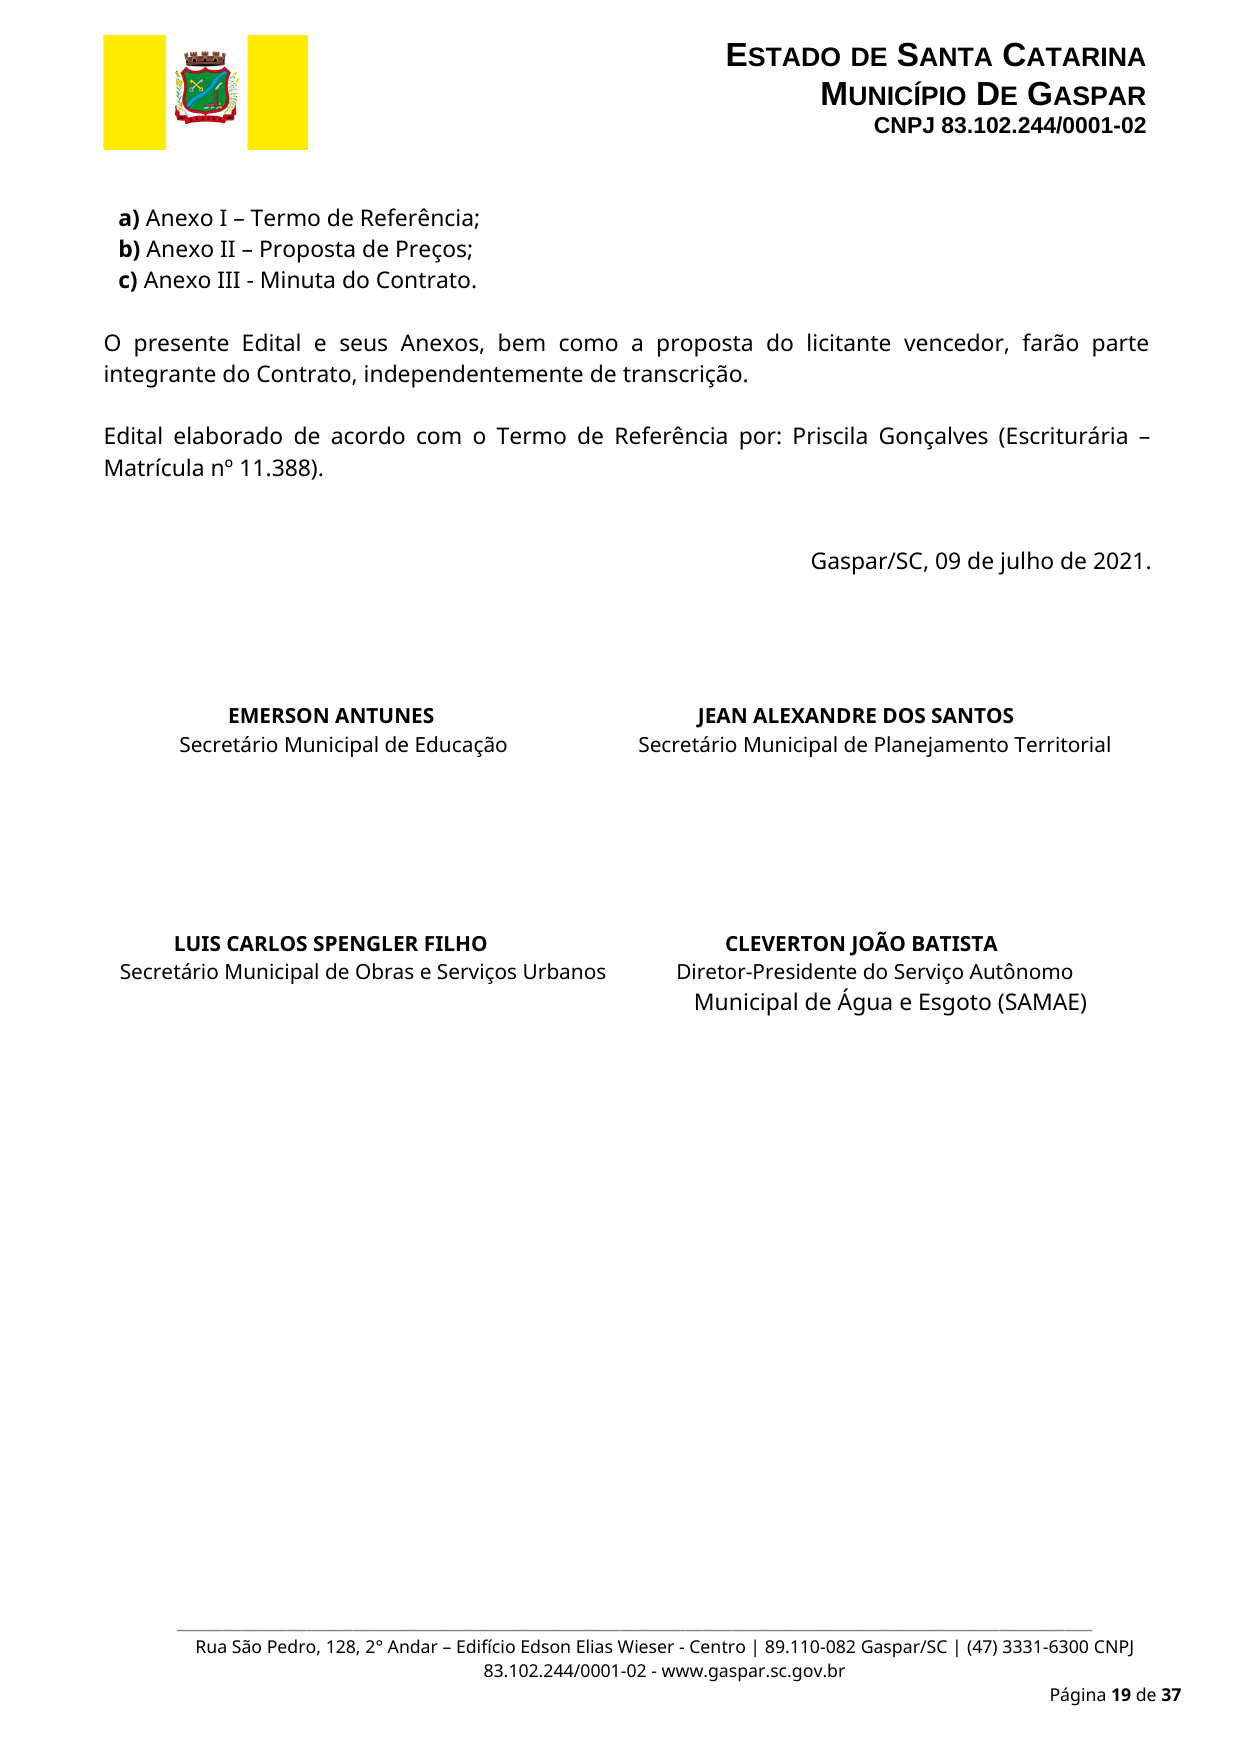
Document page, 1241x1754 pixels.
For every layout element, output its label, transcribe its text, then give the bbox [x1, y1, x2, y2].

text c) Anexo III - Minuta do Contrato. [118, 264, 1152, 295]
table_cell LUIS CARLOS SPENGLER FILHO Secretário Municipal de Obras e Serviços Urbanos [92, 929, 605, 1017]
text O presente Edital e seus Anexos, bem como a proposta do licitante vencedor, farão parte integrante do Contrato, independentemente de transcrição. [103, 326, 1152, 389]
picture [103, 35, 309, 150]
table_cell CLEVERTON JOÃO BATISTA Diretor-Presidente do Serviço Autônomo Municipal de Água e Esgoto (SAMAE) [605, 929, 1152, 1017]
text Gaspar/SC, 09 de julho de 2021. [103, 545, 1152, 576]
text a) Anexo I – Termo de Referência; [118, 201, 1152, 233]
table_header JEAN ALEXANDRE DOS SANTOS Secretário Municipal de Planejamento Territorial [605, 701, 1152, 929]
text b) Anexo II – Proposta de Preços; [118, 233, 1152, 264]
table_header EMERSON ANTUNES Secretário Municipal de Educação [92, 701, 605, 929]
text Edital elaborado de acordo com o Termo de Referência por: Priscila Gonçalves (Escriturária – Matrícula nº 11.388). [103, 420, 1152, 483]
